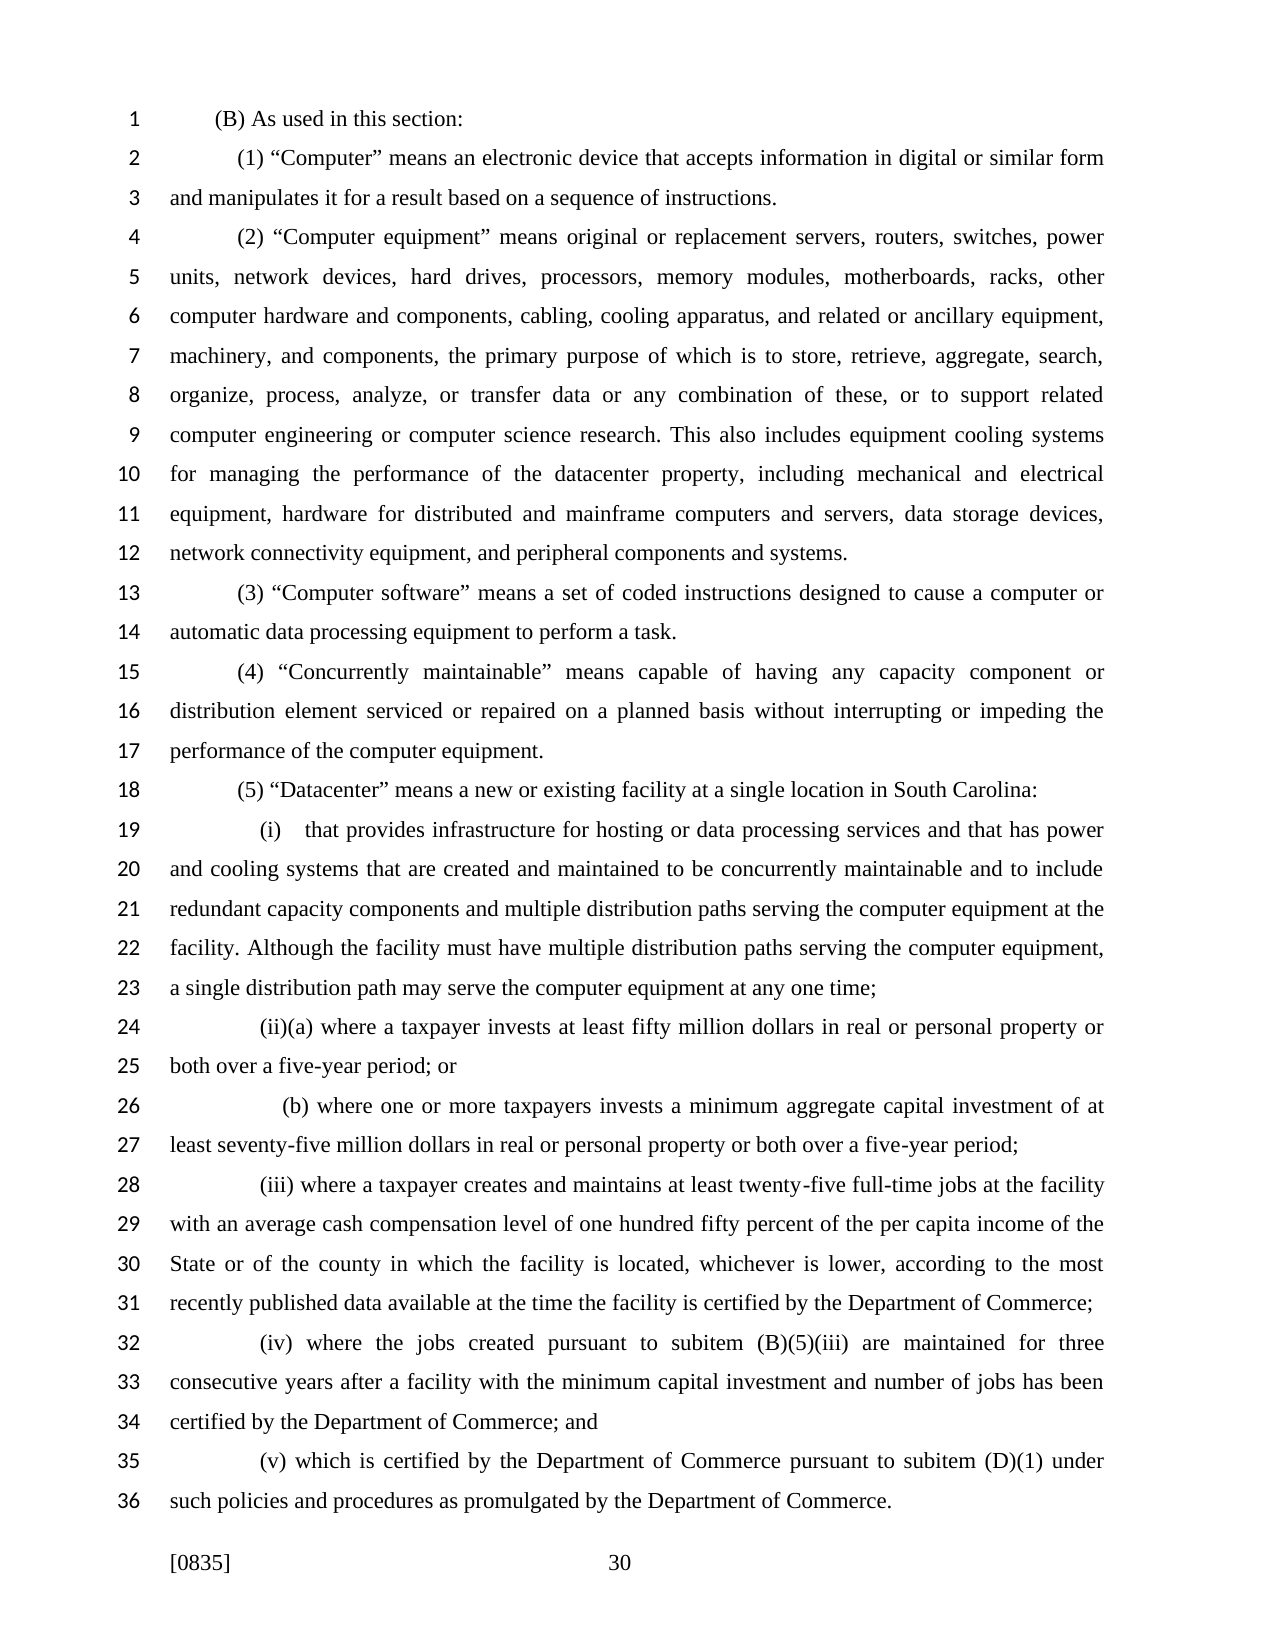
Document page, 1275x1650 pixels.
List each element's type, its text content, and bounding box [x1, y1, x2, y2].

text (B) As used in this section: [169, 105, 1106, 131]
text (iv) where the jobs created pursuant to subitem (B)(5)(iii) are maintained for three consecutive years after a facility with the minimum capital investment and number of jobs has been certified by the Department of Commerce; and [169, 1329, 1106, 1434]
text (4) “Concurrently maintainable” means capable of having any capacity component or distribution element serviced or repaired on a planned basis without interrupting or impeding the performance of the computer equipment. [169, 658, 1106, 763]
text (1) “Computer” means an electronic device that accepts information in digital or similar form and manipulates it for a result based on a sequence of instructions. [169, 144, 1106, 210]
text (5) “Datacenter” means a new or existing facility at a single location in South Carolina: [169, 776, 1106, 802]
text (i) that provides infrastructure for hosting or data processing services and that has power and cooling systems that are created and maintained to be concurrently maintainable and to include redundant capacity components and multiple distribution paths serving the computer equipment at the facility. Although the facility must have multiple distribution paths serving the computer equipment, a single distribution path may serve the computer equipment at any one time; [169, 816, 1106, 1000]
text (2) “Computer equipment” means original or replacement servers, routers, switches, power units, network devices, hard drives, processors, memory modules, motherboards, racks, other computer hardware and components, cabling, cooling apparatus, and related or ancillary equipment, machinery, and components, the primary purpose of which is to store, retrieve, aggregate, search, organize, process, analyze, or transfer data or any combination of these, or to support related computer engineering or computer science research. This also includes equipment cooling systems for managing the performance of the datacenter property, including mechanical and electrical equipment, hardware for distributed and mainframe computers and servers, data storage devices, network connectivity equipment, and peripheral components and systems. [169, 223, 1106, 566]
text (iii) where a taxpayer creates and maintains at least twenty-five full-time jobs at the facility with an average cash compensation level of one hundred fifty percent of the per capita income of the State or of the county in which the facility is located, whichever is lower, according to the most recently published data available at the time the facility is certified by the Department of Commerce; [169, 1171, 1106, 1316]
text (ii)(a) where a taxpayer invests at least fifty million dollars in real or personal property or both over a five-year period; or [169, 1013, 1106, 1079]
text (b) where one or more taxpayers invests a minimum aggregate capital investment of at least seventy-five million dollars in real or personal property or both over a five-year period; [169, 1092, 1106, 1158]
text (v) which is certified by the Department of Commerce pursuant to subitem (D)(1) under such policies and procedures as promulgated by the Department of Commerce. [169, 1447, 1106, 1513]
text (3) “Computer software” means a set of coded instructions designed to cause a computer or automatic data processing equipment to perform a task. [169, 579, 1106, 644]
